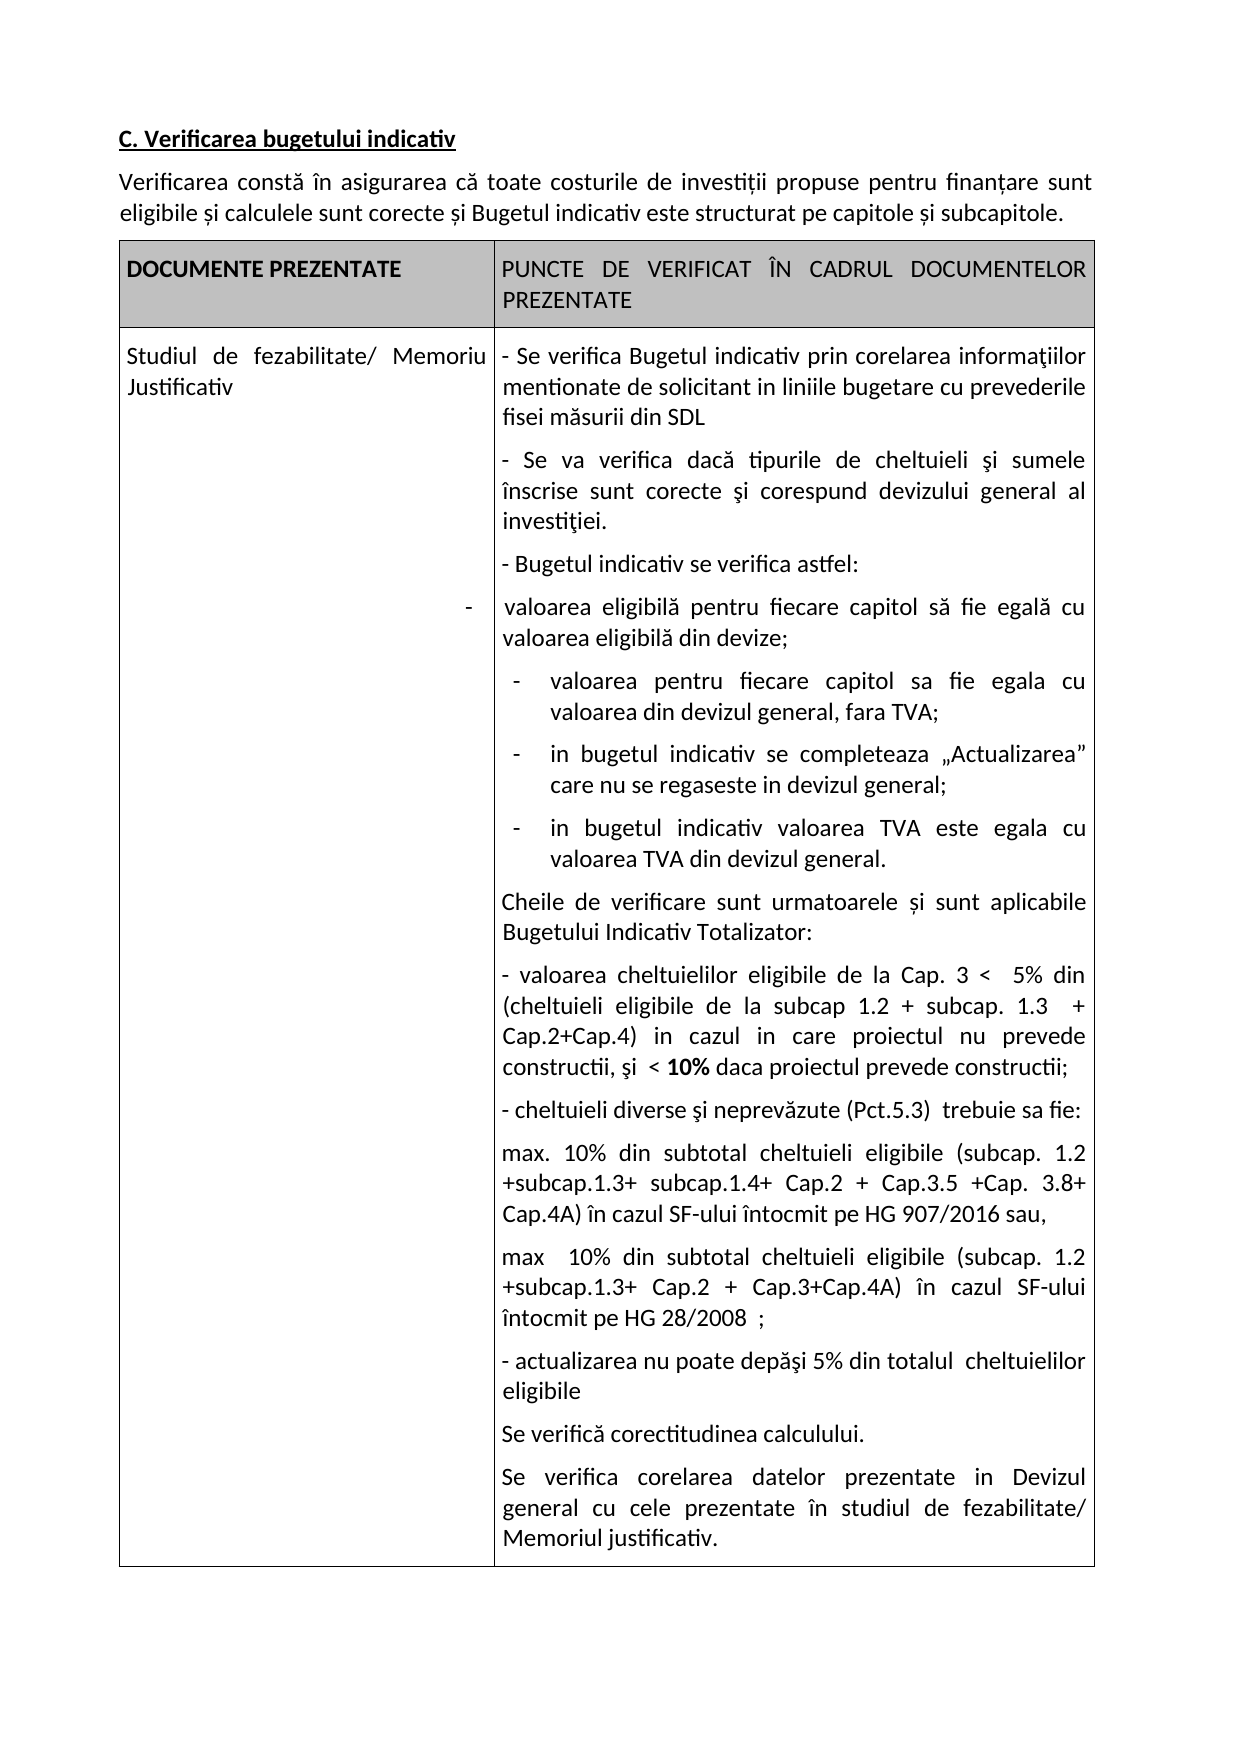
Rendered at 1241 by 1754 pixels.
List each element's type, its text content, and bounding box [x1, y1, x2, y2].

table_header PUNCTE DE VERIFICAT ÎN CADRUL DOCUMENTELOR PREZENTATE [495, 241, 1094, 327]
table_cell Studiul de fezabilitate/ Memoriu Justificativ [120, 328, 494, 1566]
table_header DOCUMENTE PREZENTATE [120, 241, 494, 327]
text C. Verificarea bugetului indicativ [118, 123, 1094, 154]
text Verificarea constă în asigurarea că toate costurile de investiţii propuse pentru finanţare sunt eligibile şi calculele sunt corecte şi Bugetul indicativ este structurat pe capitole şi subcapitole. [118, 166, 1094, 227]
table_cell - Se verifica Bugetul indicativ prin corelarea informaţiilor mentionate de solicitant in liniile bugetare cu prevederile fisei măsurii din SDL - Se va verifica dacă tipurile de cheltuieli şi sumele înscrise sunt corecte şi corespund devizului general al investiţiei. - Bugetul indicativ se verifica astfel: - valoarea eligibilă pentru fiecare capitol să fie egală cu valoarea eligibilă din devize; valoarea pentru fiecare capitol sa fie egala cu valoarea din devizul general, fara TVA; in bugetul indicativ se completeaza „Actualizarea” care nu se regaseste in devizul general; in bugetul indicativ valoarea TVA este egala cu valoarea TVA din devizul general. Cheile de verificare sunt urmatoarele și sunt aplicabile Bugetului Indicativ Totalizator: - valoarea cheltuielilor eligibile de la Cap. 3 < 5% din (cheltuieli eligibile de la subcap 1.2 + subcap. 1.3 + Cap.2+Cap.4) in cazul in care proiectul nu prevede constructii, şi < 10% daca proiectul prevede constructii; - cheltuieli diverse şi neprevăzute (Pct.5.3) trebuie sa fie: max. 10% din subtotal cheltuieli eligibile (subcap. 1.2 +subcap.1.3+ subcap.1.4+ Cap.2 + Cap.3.5 +Cap. 3.8+ Cap.4A) în cazul SF-ului întocmit pe HG 907/2016 sau, max 10% din subtotal cheltuieli eligibile (subcap. 1.2 +subcap.1.3+ Cap.2 + Cap.3+Cap.4A) în cazul SF-ului întocmit pe HG 28/2008 ; - actualizarea nu poate depăşi 5% din totalul cheltuielilor eligibile Se verifică corectitudinea calculului. Se verifica corelarea datelor prezentate in Devizul general cu cele prezentate în studiul de fezabilitate/ Memoriul justificativ. [495, 328, 1094, 1566]
